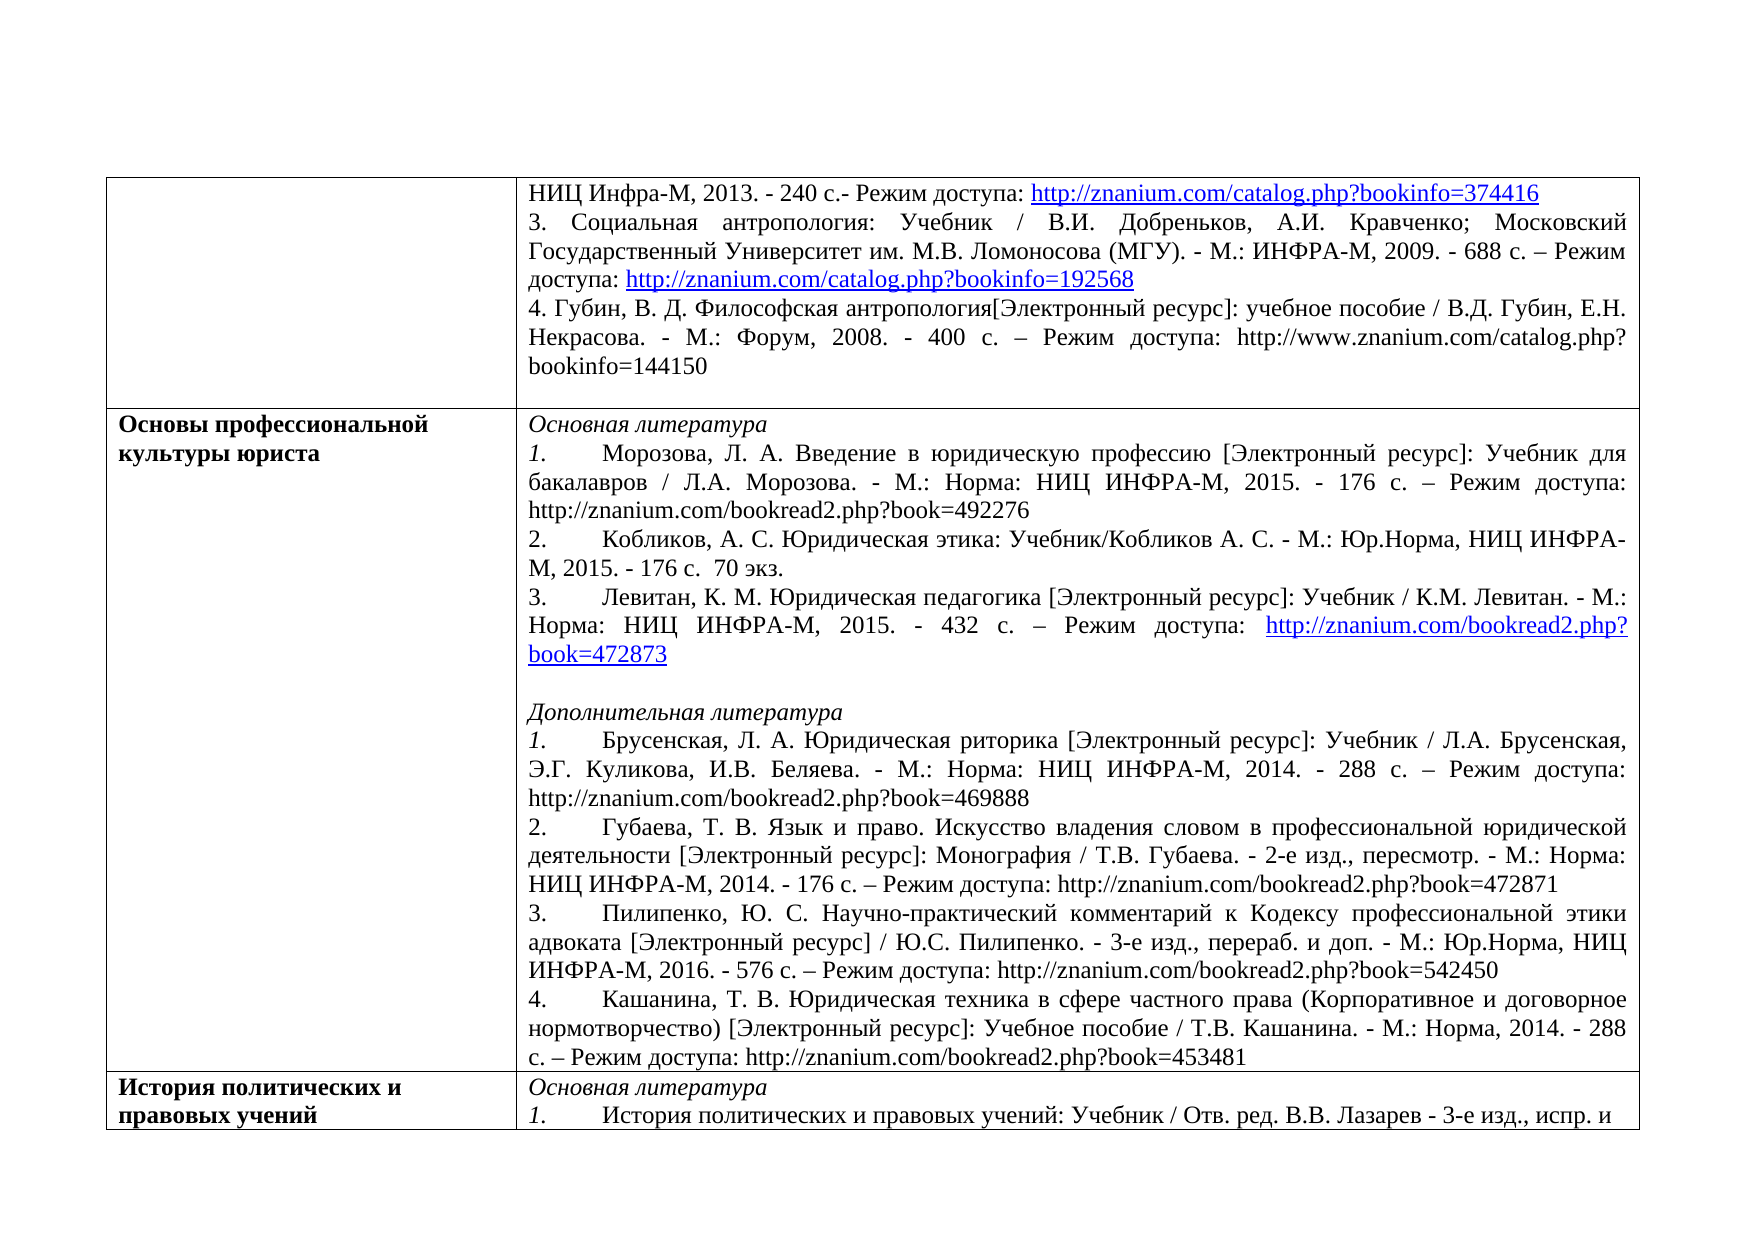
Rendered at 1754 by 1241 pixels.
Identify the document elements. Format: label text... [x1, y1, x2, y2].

table_cell Основы профессиональной культуры юриста [107, 409, 516, 1071]
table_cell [107, 1072, 516, 1129]
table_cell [107, 178, 516, 408]
table_cell Основная литература 1. Морозова, Л. А. Введение в юридическую профессию [Электронный ресурс]: Учебник для бакалавров / Л.А. Морозова. - М.: Норма: НИЦ ИНФРА-М, 2015. - 176 с. – Режим доступа: http://znanium.com/bookread2.php?book=492276 2. Кобликов, А. С. Юридическая этика: Учебник/Кобликов А. С. - М.: Юр.Норма, НИЦ ИНФРА-М, 2015. - 176 с. 70 экз. 3. Левитан, К. М. Юридическая педагогика [Электронный ресурс]: Учебник / К.М. Левитан. - М.: Норма: НИЦ ИНФРА-М, 2015. - 432 с. – Режим доступа: http://znanium.com/bookread2.php?book=472873 Дополнительная литература 1. Брусенская, Л. А. Юридическая риторика [Электронный ресурс]: Учебник / Л.А. Брусенская, Э.Г. Куликова, И.В. Беляева. - М.: Норма: НИЦ ИНФРА-М, 2014. - 288 с. – Режим доступа: http://znanium.com/bookread2.php?book=469888 2. Губаева, Т. В. Язык и право. Искусство владения словом в профессиональной юридической деятельности [Электронный ресурс]: Монография / Т.В. Губаева. - 2-e изд., пересмотр. - М.: Норма: НИЦ ИНФРА-М, 2014. - 176 с. – Режим доступа: http://znanium.com/bookread2.php?book=472871 3. Пилипенко, Ю. С. Научно-практический комментарий к Кодексу профессиональной этики адвоката [Электронный ресурс] / Ю.С. Пилипенко. - 3-е изд., перераб. и доп. - М.: Юр.Норма, НИЦ ИНФРА-М, 2016. - 576 с. – Режим доступа: http://znanium.com/bookread2.php?book=542450 4. Кашанина, Т. В. Юридическая техника в сфере частного права (Корпоративное и договорное нормотворчество) [Электронный ресурс]: Учебное пособие / Т.В. Кашанина. - М.: Норма, 2014. - 288 с. – Режим доступа: http://znanium.com/bookread2.php?book=453481 [517, 409, 1639, 1071]
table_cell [517, 1072, 1639, 1129]
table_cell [517, 178, 1639, 408]
